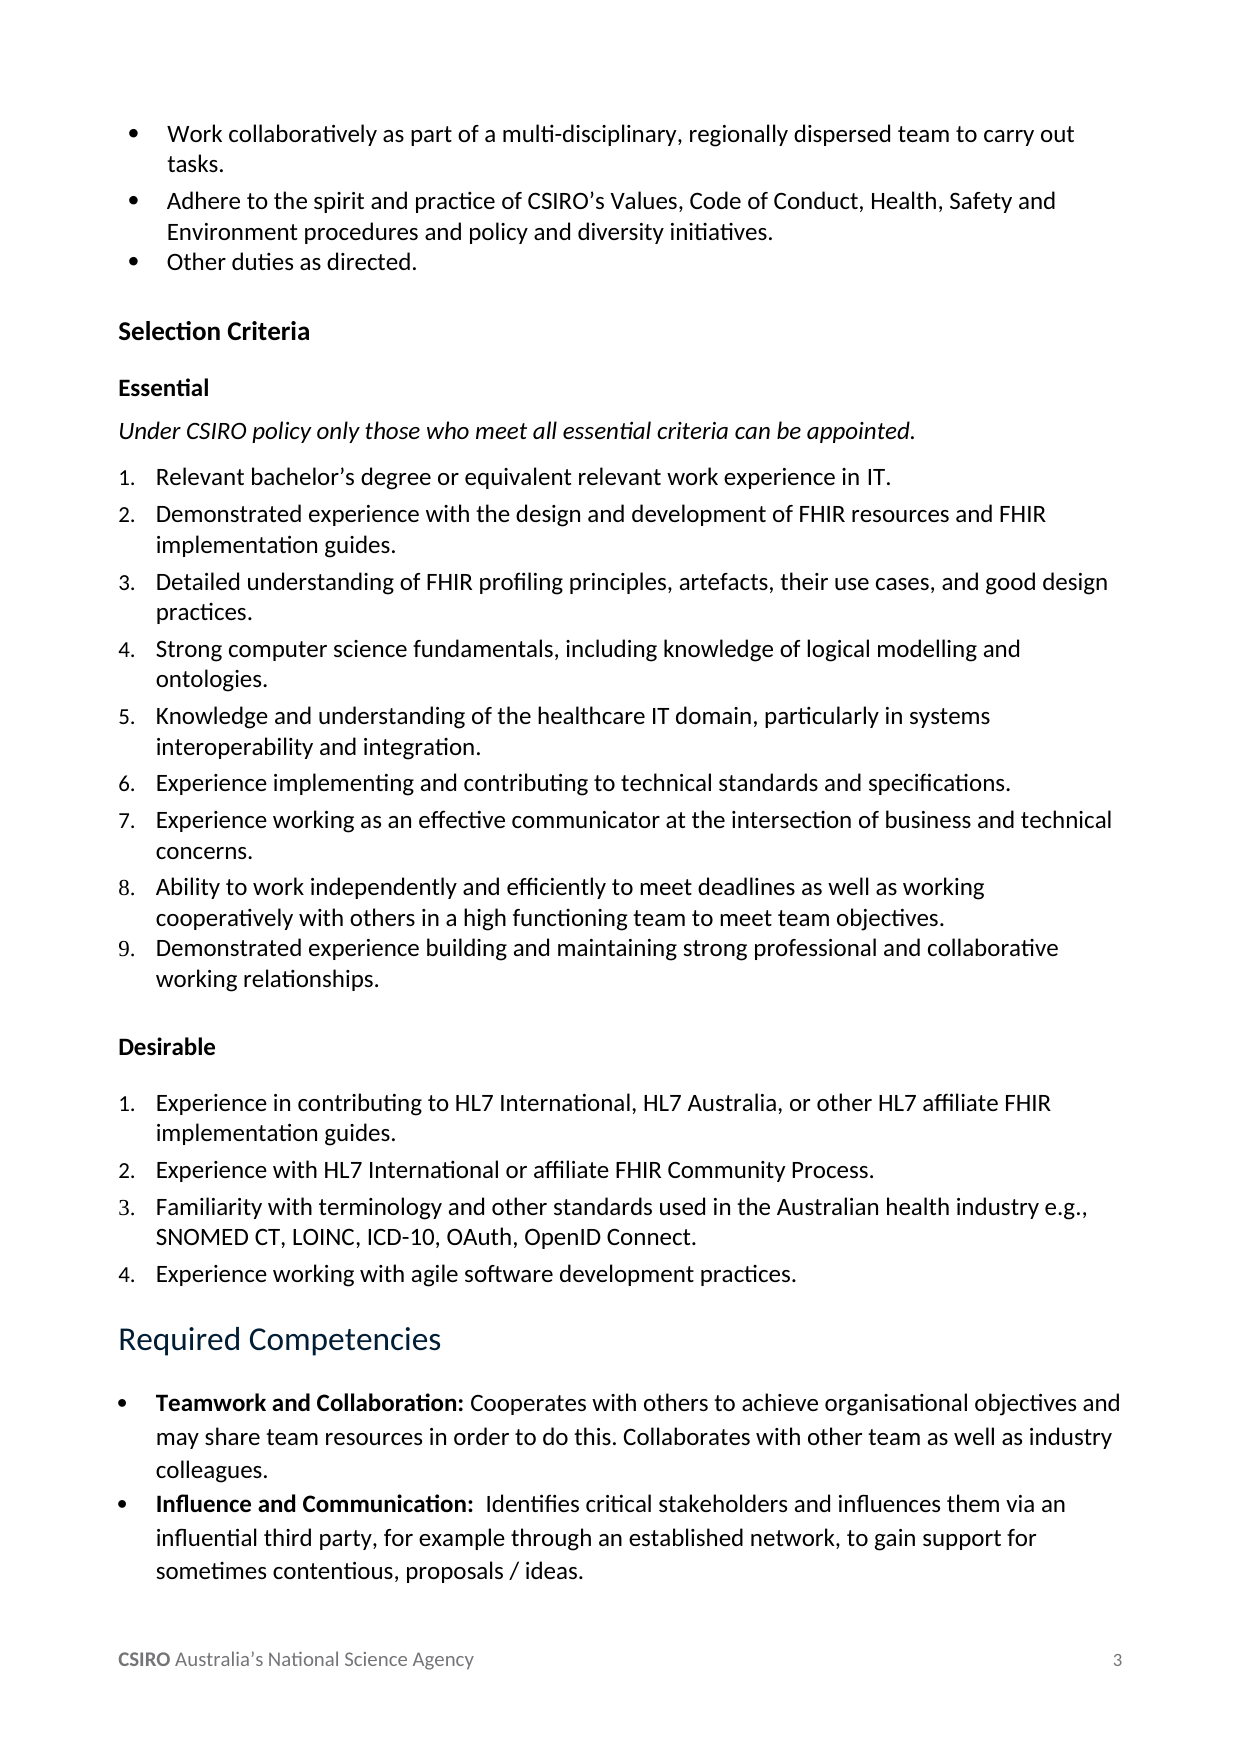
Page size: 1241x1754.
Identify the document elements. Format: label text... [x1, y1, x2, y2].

subtitle Essential [118, 372, 1122, 403]
list Knowledge and understanding of the healthcare IT domain, particularly in systems interoperability and integration. [118, 700, 1122, 761]
list Experience implementing and contributing to technical standards and specifications. [118, 767, 1122, 798]
list Other duties as directed. [129, 246, 1122, 277]
list Familiarity with terminology and other standards used in the Australian health industry e.g., SNOMED CT, LOINC, ICD-10, OAuth, OpenID Connect. [697, 1191, 1122, 1252]
list Experience in contributing to HL7 International, HL7 Australia, or other HL7 affiliate FHIR implementation guides. [118, 1087, 1122, 1148]
list Relevant bachelor’s degree or equivalent relevant work experience in IT. [118, 462, 1122, 492]
list Experience with HL7 International or affiliate FHIR Community Process. [118, 1154, 1122, 1184]
list Adhere to the spirit and practice of CSIRO’s Values, Code of Conduct, Health, Safety and Environment procedures and policy and diversity initiatives. [129, 185, 1122, 246]
subtitle Selection Criteria [118, 314, 1122, 347]
list Demonstrated experience with the design and development of FHIR resources and FHIR implementation guides. [118, 498, 1122, 559]
list Experience working with agile software development practices. [118, 1258, 1122, 1288]
list Ability to work independently and efficiently to meet deadlines as well as working cooperatively with others in a high functioning team to meet team objectives. [118, 872, 1122, 933]
list Strong computer science fundamentals, including knowledge of logical modelling and ontologies. [118, 633, 1122, 694]
text Under CSIRO policy only those who meet all essential criteria can be appointed. [118, 416, 1122, 446]
subtitle Desirable [118, 1031, 1122, 1062]
list Experience working as an effective communicator at the intersection of business and technical concerns. [118, 804, 1122, 865]
list Work collaboratively as part of a multi-disciplinary, regionally dispersed team to carry out tasks. [129, 118, 1122, 179]
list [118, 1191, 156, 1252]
list Detailed understanding of FHIR profiling principles, artefacts, their use cases, and good design practices. [118, 566, 1122, 627]
list Demonstrated experience building and maintaining strong professional and collaborative working relationships. [118, 933, 1122, 994]
